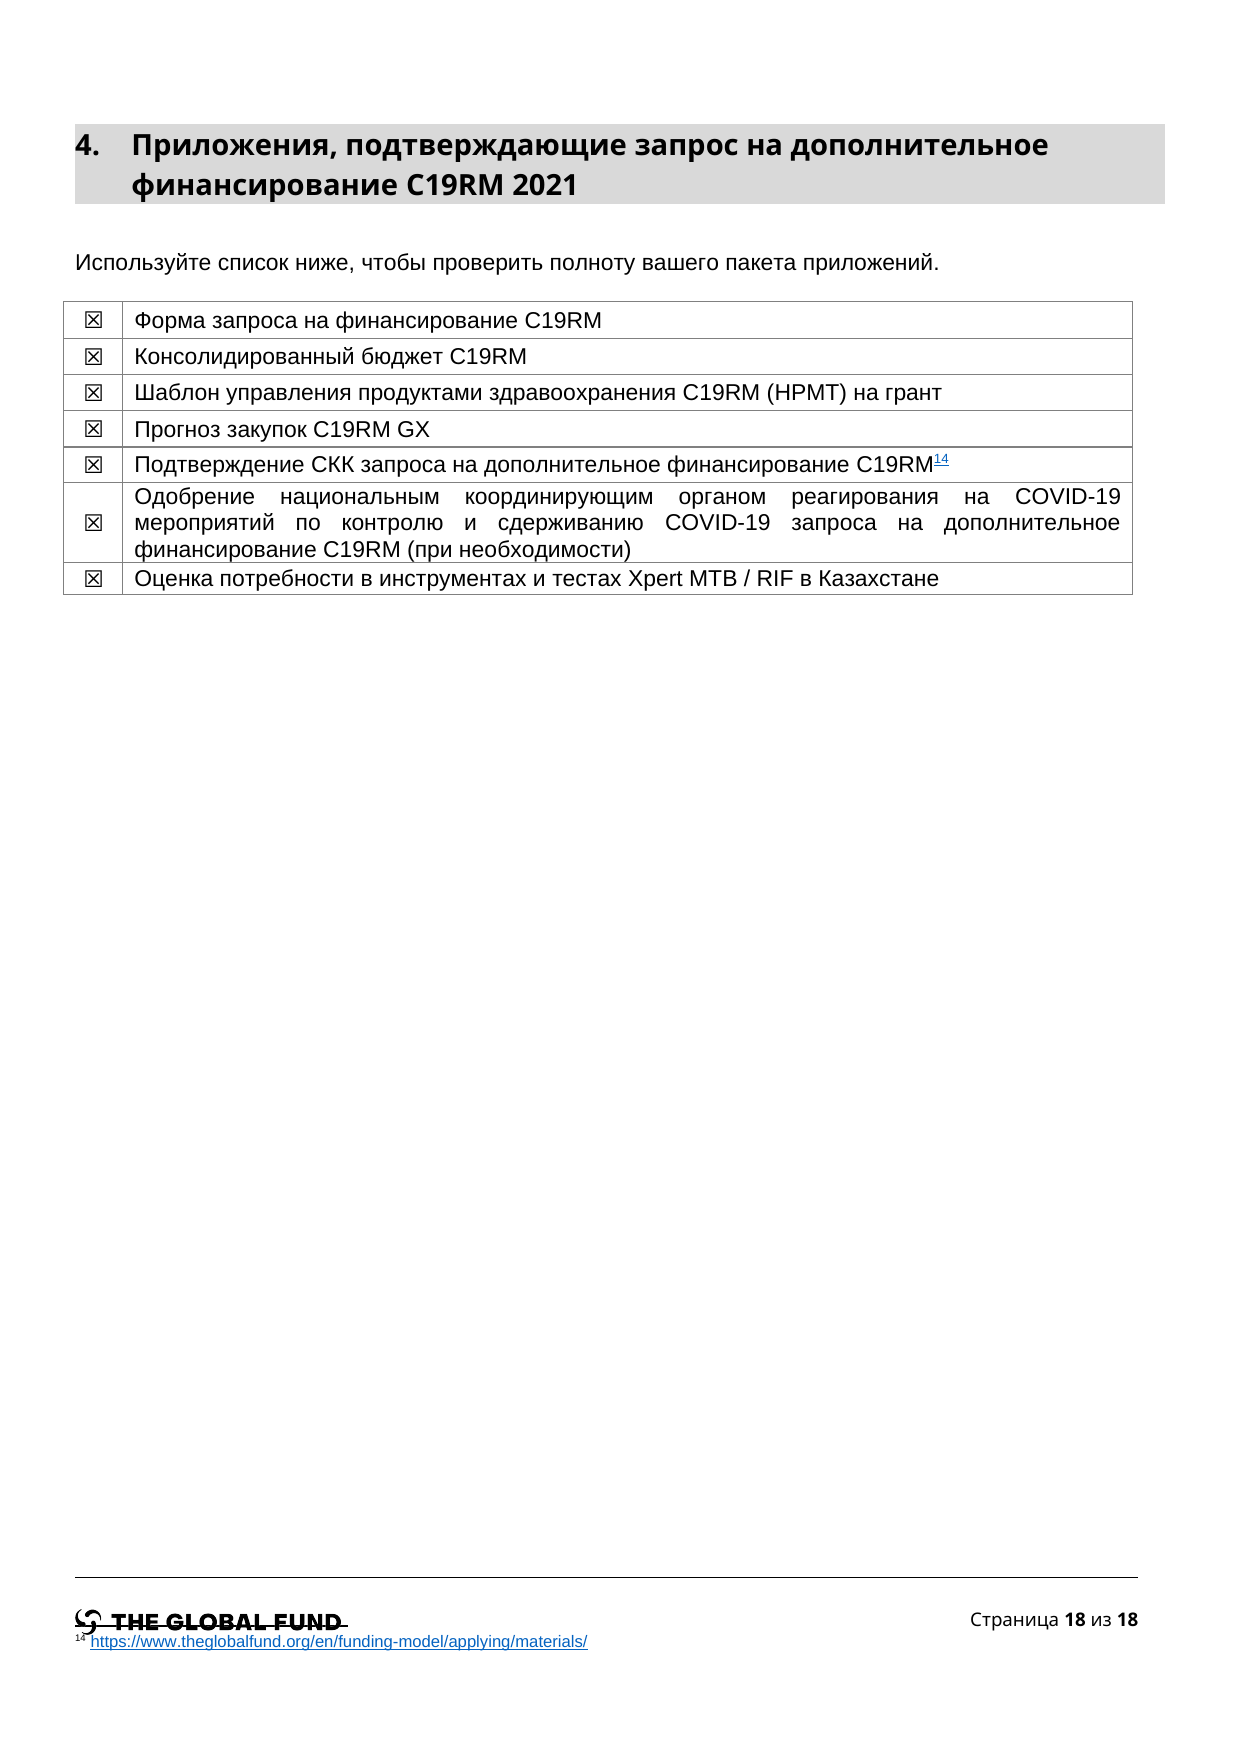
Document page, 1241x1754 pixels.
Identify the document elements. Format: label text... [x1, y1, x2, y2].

table_cell Прогноз закупок С19RM GX [123, 411, 1132, 446]
table_cell [64, 563, 122, 594]
table_cell Шаблон управления продуктами здравоохранения C19RM (HPMT) на грант [123, 375, 1132, 410]
table_header [64, 302, 122, 337]
table_cell Оценка потребности в инструментах и ​​тестах Xpert MTB / RIF в Казахстане [123, 563, 1132, 594]
table_cell [64, 411, 122, 446]
table_cell Консолидированный бюджет C19RM [123, 339, 1132, 374]
table_header Форма запроса на финансирование C19RM [123, 302, 1132, 337]
subtitle Приложения, подтверждающие запрос на дополнительное финансирование C19RM 2021 [75, 124, 1165, 204]
table_cell [64, 448, 122, 482]
table_cell [64, 375, 122, 410]
list Используйте список ниже, чтобы проверить полноту вашего пакета приложений. [75, 249, 1165, 275]
picture [75, 1609, 341, 1635]
table_cell Подтверждение СКК запроса на дополнительное финансирование C19RM [123, 448, 1132, 482]
table_cell Одобрение национальным координирующим органом реагирования на COVID-19 мероприятий по контролю и сдерживанию COVID-19 запроса на дополнительное финансирование C19RM (при необходимости) [123, 483, 1132, 562]
table_cell [64, 483, 122, 562]
table_cell [64, 339, 122, 374]
